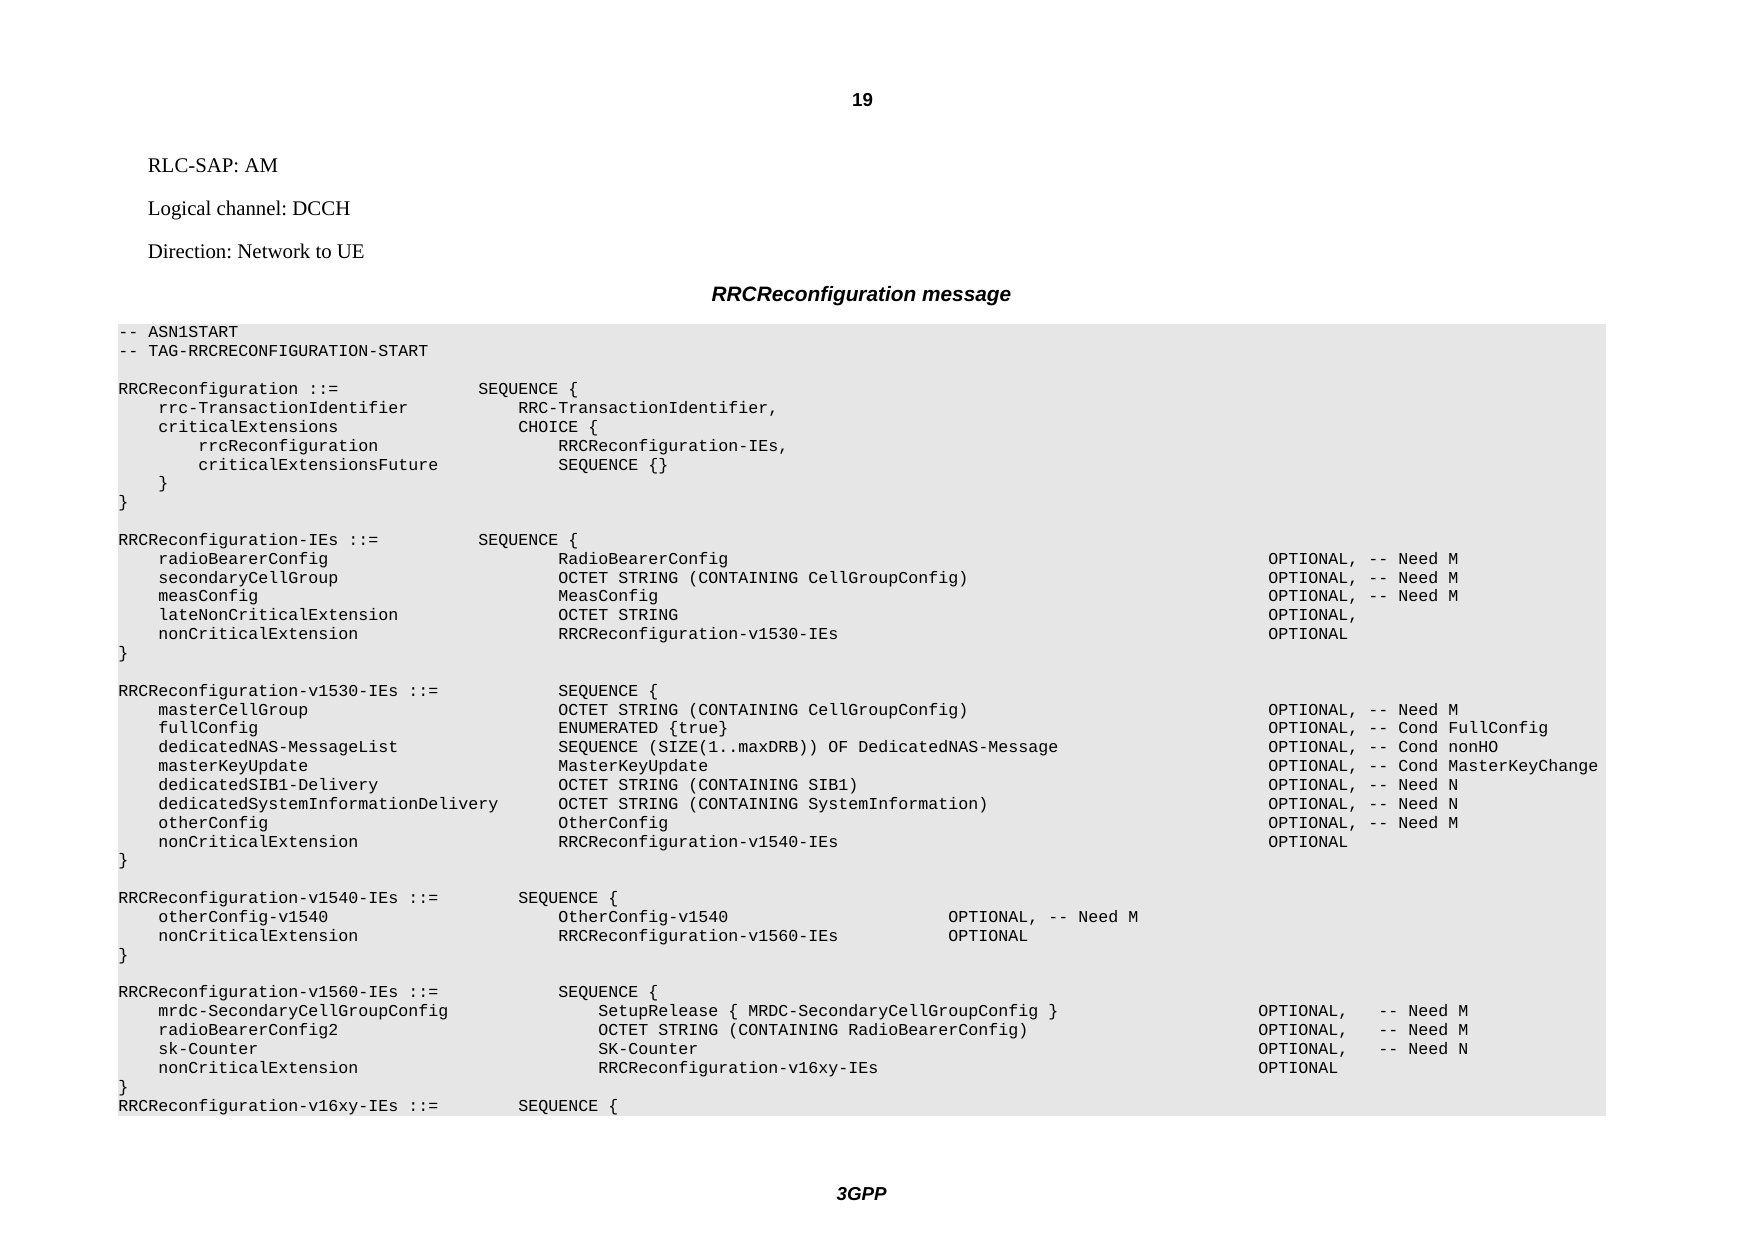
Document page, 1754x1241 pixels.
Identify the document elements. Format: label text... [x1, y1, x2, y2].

text lateNonCriticalExtension OCTET STRING OPTIONAL, [118, 607, 1606, 626]
text RRCReconfiguration-v16xy-IEs ::= SEQUENCE { [118, 1097, 1606, 1116]
text criticalExtensionsFuture SEQUENCE {} [118, 456, 1606, 475]
text } [118, 475, 1606, 494]
text } [118, 1078, 1606, 1097]
text otherConfig OtherConfig OPTIONAL, -- Need M [118, 814, 1606, 833]
text rrcReconfiguration RRCReconfiguration-IEs, [118, 437, 1606, 456]
text RRCReconfiguration-v1560-IEs ::= SEQUENCE { [118, 984, 1606, 1003]
text rrc-TransactionIdentifier RRC-TransactionIdentifier, [118, 399, 1606, 418]
text Logical channel: DCCH [148, 196, 1606, 220]
text } [118, 644, 1606, 663]
text } [118, 852, 1606, 871]
text nonCriticalExtension RRCReconfiguration-v1530-IEs OPTIONAL [118, 626, 1606, 644]
text RRCReconfiguration-v1540-IEs ::= SEQUENCE { [118, 890, 1606, 908]
text mrdc-SecondaryCellGroupConfig SetupRelease { MRDC-SecondaryCellGroupConfig } OPTIONAL, -- Need M [118, 1003, 1606, 1022]
text } [118, 494, 1606, 513]
text sk-Counter SK-Counter OPTIONAL, -- Need N [118, 1041, 1606, 1059]
text } [118, 946, 1606, 965]
text nonCriticalExtension RRCReconfiguration-v16xy-IEs OPTIONAL [118, 1059, 1606, 1078]
text RRCReconfiguration-v1530-IEs ::= SEQUENCE { [118, 682, 1606, 701]
text otherConfig-v1540 OtherConfig-v1540 OPTIONAL, -- Need M [118, 908, 1606, 927]
text dedicatedNAS-MessageList SEQUENCE (SIZE(1..maxDRB)) OF DedicatedNAS-Message OPTIONAL, -- Cond nonHO [118, 739, 1606, 758]
text RRCReconfiguration-IEs ::= SEQUENCE { [118, 531, 1606, 550]
text RLC-SAP: AM [148, 153, 1606, 177]
text secondaryCellGroup OCTET STRING (CONTAINING CellGroupConfig) OPTIONAL, -- Need M [118, 569, 1606, 588]
text dedicatedSIB1-Delivery OCTET STRING (CONTAINING SIB1) OPTIONAL, -- Need N [118, 777, 1606, 795]
text dedicatedSystemInformationDelivery OCTET STRING (CONTAINING SystemInformation) OPTIONAL, -- Need N [118, 795, 1606, 814]
text masterCellGroup OCTET STRING (CONTAINING CellGroupConfig) OPTIONAL, -- Need M [118, 701, 1606, 720]
text nonCriticalExtension RRCReconfiguration-v1540-IEs OPTIONAL [118, 833, 1606, 852]
text fullConfig ENUMERATED {true} OPTIONAL, -- Cond FullConfig [118, 720, 1606, 739]
text radioBearerConfig2 OCTET STRING (CONTAINING RadioBearerConfig) OPTIONAL, -- Need M [118, 1022, 1606, 1041]
text radioBearerConfig RadioBearerConfig OPTIONAL, -- Need M [118, 550, 1606, 569]
text nonCriticalExtension RRCReconfiguration-v1560-IEs OPTIONAL [118, 927, 1606, 946]
text masterKeyUpdate MasterKeyUpdate OPTIONAL, -- Cond MasterKeyChange [118, 758, 1606, 777]
text -- TAG-RRCRECONFIGURATION-START [118, 343, 1606, 362]
text RRCReconfiguration message [118, 281, 1606, 305]
text Direction: Network to UE [148, 238, 1606, 263]
text criticalExtensions CHOICE { [118, 418, 1606, 437]
text RRCReconfiguration ::= SEQUENCE { [118, 381, 1606, 399]
text -- ASN1START [118, 324, 1606, 343]
text measConfig MeasConfig OPTIONAL, -- Need M [118, 588, 1606, 607]
